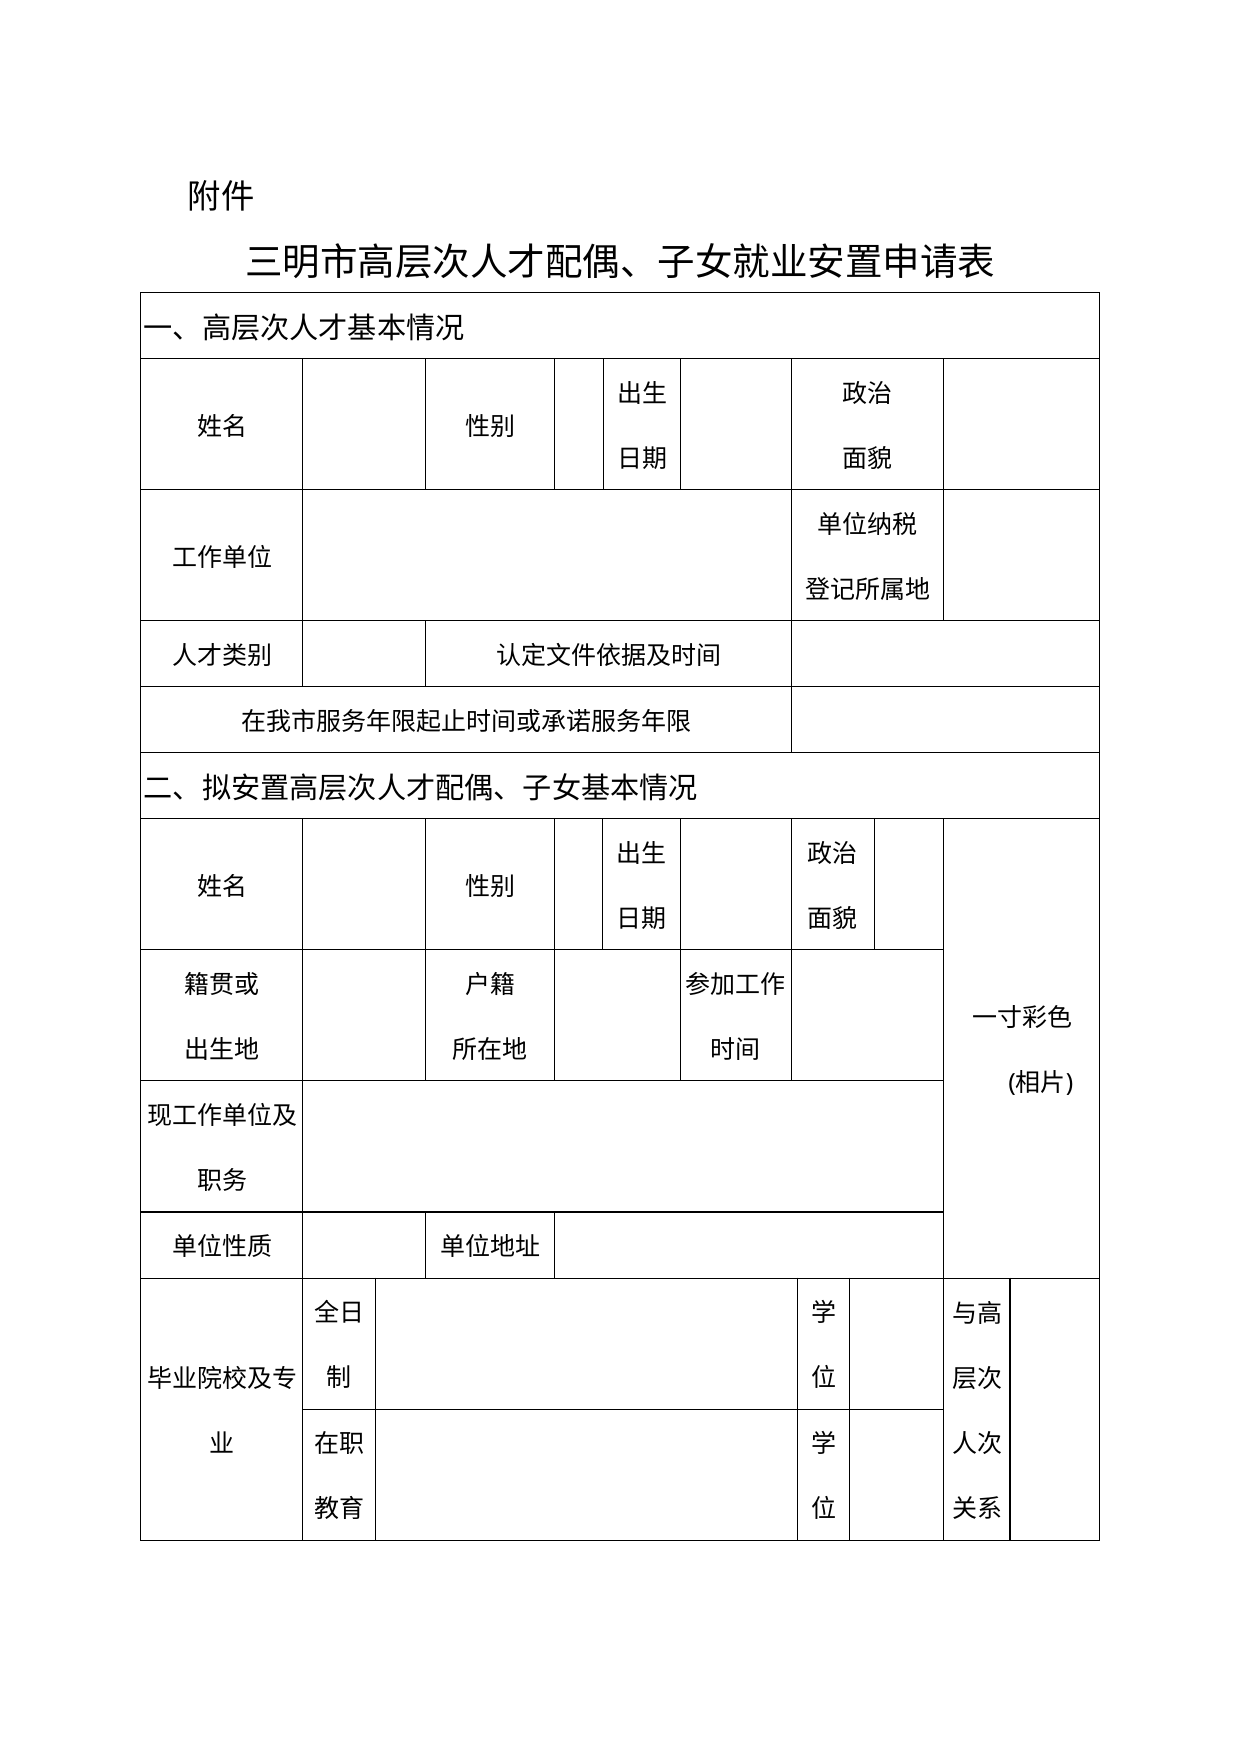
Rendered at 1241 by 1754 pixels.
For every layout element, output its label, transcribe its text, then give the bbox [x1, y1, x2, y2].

table_cell [555, 950, 680, 1080]
table_cell 姓名 [141, 819, 302, 949]
table_cell [303, 1213, 425, 1277]
text 三明市高层次人才配偶、子女就业安置申请表 [187, 227, 1053, 292]
table_header 一、高层次人才基本情况 [141, 293, 1099, 358]
table_cell [303, 490, 791, 620]
table_cell [555, 1213, 943, 1277]
table_cell 与高层次人次关系 [944, 1279, 1009, 1539]
table_cell [944, 490, 1099, 620]
table_cell 全日制 [303, 1279, 375, 1408]
table_cell 籍贯或 出生地 [141, 950, 302, 1080]
table_cell [303, 819, 425, 949]
table_cell [850, 1279, 943, 1408]
table_cell 单位性质 [141, 1213, 302, 1277]
table_cell 政治 面貌 [792, 359, 943, 489]
table_cell [376, 1410, 797, 1539]
table_cell 出生日期 [603, 819, 680, 949]
table_cell 性别 [426, 359, 554, 489]
text 附件 [187, 162, 1053, 227]
table_cell [944, 359, 1099, 489]
table_cell 姓名 [141, 359, 302, 489]
table_cell 认定文件依据及时间 [426, 621, 791, 686]
table_cell [681, 819, 791, 949]
table_cell 毕业院校及专业 [141, 1279, 302, 1539]
table_cell 现工作单位及职务 [141, 1081, 302, 1211]
table_cell 单位地址 [426, 1213, 554, 1277]
table_cell 学位 [798, 1279, 849, 1408]
table_cell 出生日期 [604, 359, 680, 489]
table_cell [850, 1410, 943, 1539]
table_cell 工作单位 [141, 490, 302, 620]
table_cell [376, 1279, 797, 1408]
table_cell 二、拟安置高层次人才配偶、子女基本情况 [141, 753, 1099, 818]
table_cell 单位纳税 登记所属地 [792, 490, 943, 620]
table_cell 户籍 所在地 [426, 950, 554, 1080]
table_cell [792, 950, 943, 1080]
table_cell 参加工作时间 [681, 950, 791, 1080]
table_cell [681, 359, 791, 489]
table_cell 学位 [798, 1410, 849, 1539]
table_cell 性别 [426, 819, 554, 949]
table_cell 在我市服务年限起止时间或承诺服务年限 [141, 687, 791, 752]
table_cell [792, 687, 1099, 752]
table_cell [303, 950, 425, 1080]
table_cell 一寸彩色 (相片) [944, 819, 1099, 1277]
table_cell [303, 1081, 943, 1211]
table_cell [792, 621, 1099, 686]
table_cell [555, 359, 603, 489]
table_cell 人才类别 [141, 621, 302, 686]
table_cell [303, 621, 425, 686]
table_cell [875, 819, 943, 949]
table_cell [555, 819, 602, 949]
table_cell 政治 面貌 [792, 819, 874, 949]
table_cell 在职 教育 [303, 1410, 375, 1539]
table_cell [1011, 1279, 1099, 1539]
table_cell [303, 359, 425, 489]
